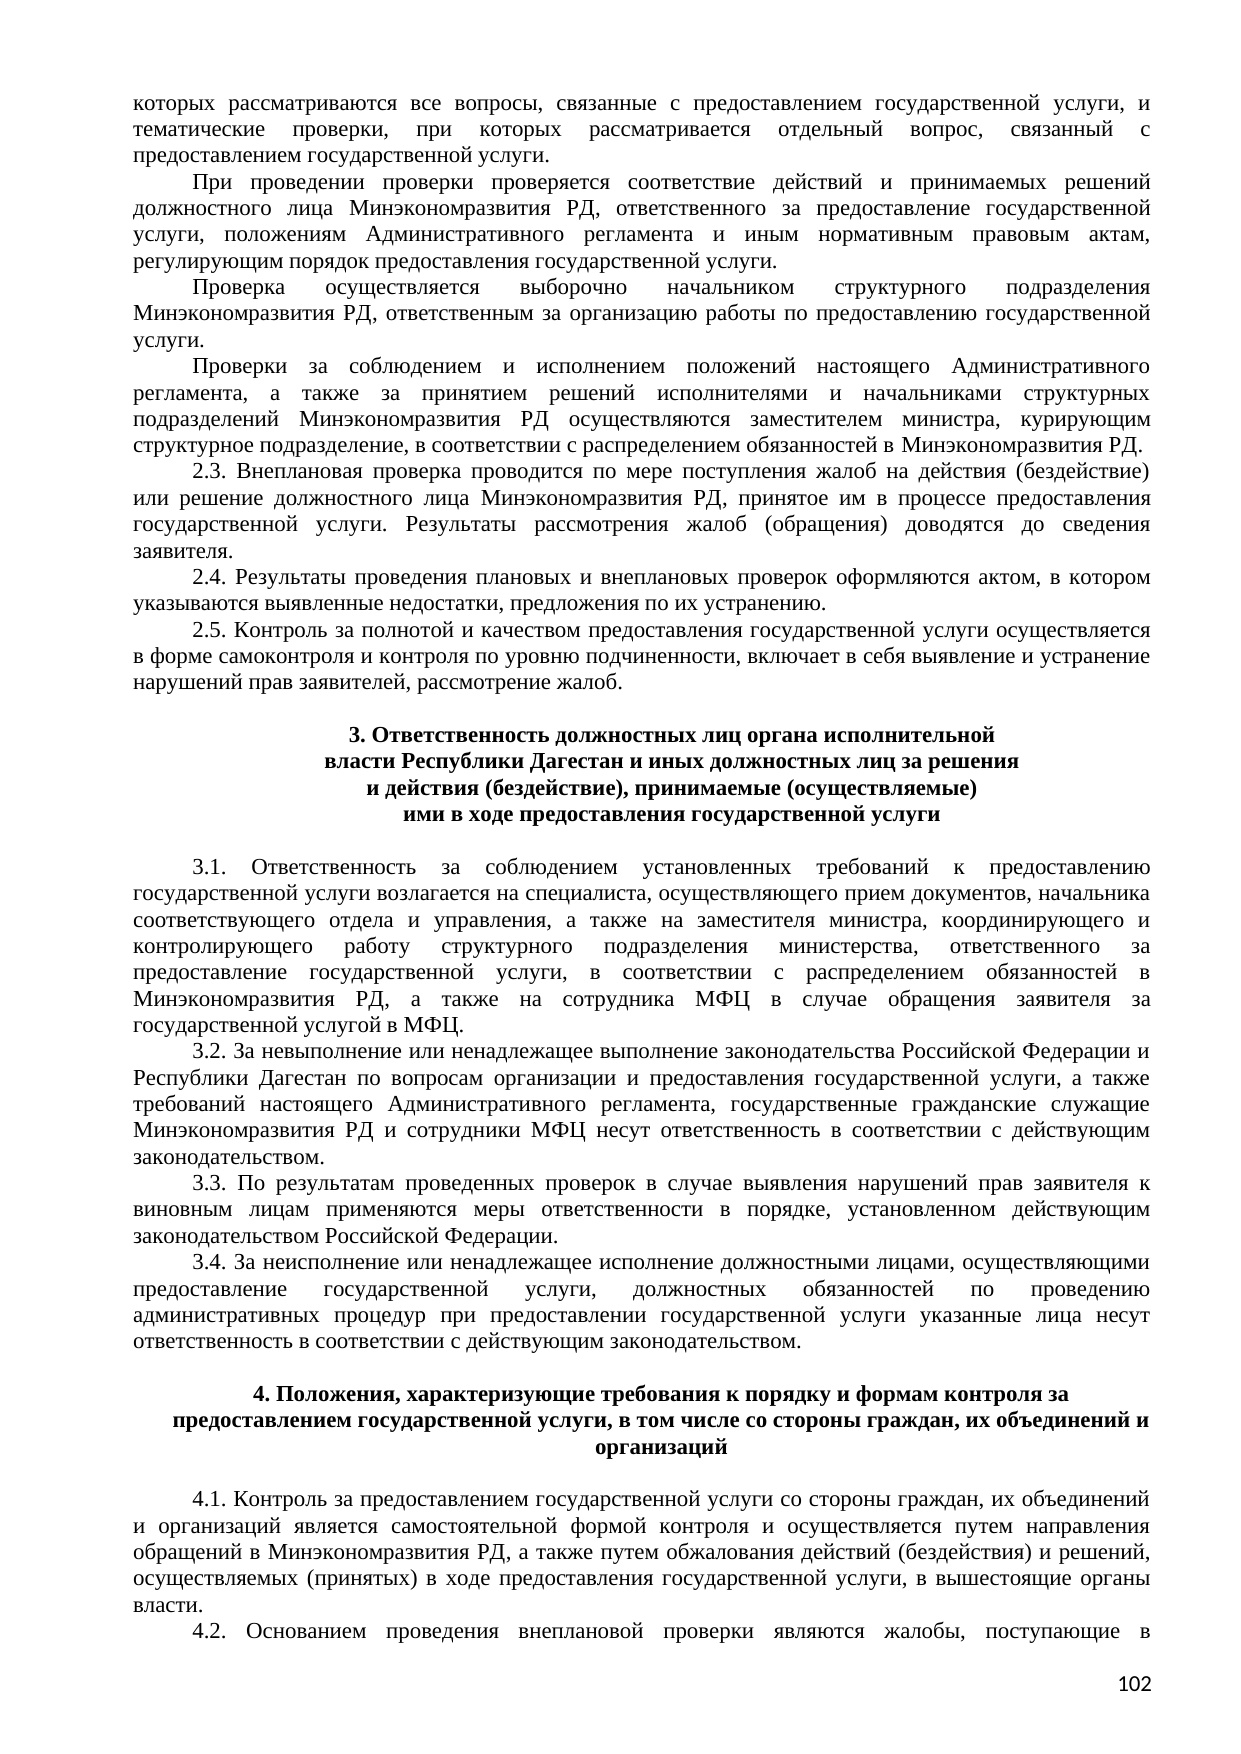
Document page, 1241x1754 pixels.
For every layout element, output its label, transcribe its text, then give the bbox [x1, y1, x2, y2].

text 2.3. Внеплановая проверка проводится по мере поступления жалоб на действия (бездействие) или решение должностного лица Минэкономразвития РД, принятое им в процессе предоставления государственной услуги. Результаты рассмотрения жалоб (обращения) доводятся до сведения заявителя. [133, 458, 1152, 563]
text 2.4. Результаты проведения плановых и внеплановых проверок оформляются актом, в котором указываются выявленные недостатки, предложения по их устранению. [133, 563, 1152, 616]
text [133, 1617, 1152, 1643]
text 3.1. Ответственность за соблюдением установленных требований к предоставлению государственной услуги возлагается на специалиста, осуществляющего прием документов, начальника соответствующего отдела и управления, а также на заместителя министра, координирующего и контролирующего работу структурного подразделения министерства, ответственного за предоставление государственной услуги, в соответствии с распределением обязанностей в Минэкономразвития РД, а также на сотрудника МФЦ в случае обращения заявителя за государственной услугой в МФЦ. [133, 853, 1152, 1037]
text Проверка осуществляется выборочно начальником структурного подразделения Минэкономразвития РД, ответственным за организацию работы по предоставлению государственной услуги. [133, 273, 1152, 352]
text 4.1. Контроль за предоставлением государственной услуги со стороны граждан, их объединений и организаций является самостоятельной формой контроля и осуществляется путем направления обращений в Минэкономразвития РД, а также путем обжалования действий (бездействия) и решений, осуществляемых (принятых) в ходе предоставления государственной услуги, в вышестоящие органы власти. [133, 1485, 1152, 1617]
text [133, 89, 1152, 168]
text Проверки за соблюдением и исполнением положений настоящего Административного регламента, а также за принятием решений исполнителями и начальниками структурных подразделений Минэкономразвития РД осуществляются заместителем министра, курирующим структурное подразделение, в соответствии с распределением обязанностей в Минэкономразвития РД. [133, 352, 1152, 458]
text 3.2. За невыполнение или ненадлежащее выполнение законодательства Российской Федерации и Республики Дагестан по вопросам организации и предоставления государственной услуги, а также требований настоящего Административного регламента, государственные гражданские служащие Минэкономразвития РД и сотрудники МФЦ несут ответственность в соответствии с действующим законодательством. [133, 1037, 1152, 1169]
text При проведении проверки проверяется соответствие действий и принимаемых решений должностного лица Минэкономразвития РД, ответственного за предоставление государственной услуги, положениям Административного регламента и иным нормативным правовым актам, регулирующим порядок предоставления государственной услуги. [133, 168, 1152, 273]
text 2.5. Контроль за полнотой и качеством предоставления государственной услуги осуществляется в форме самоконтроля и контроля по уровню подчиненности, включает в себя выявление и устранение нарушений прав заявителей, рассмотрение жалоб. [133, 616, 1152, 695]
text 3.4. За неисполнение или ненадлежащее исполнение должностными лицами, осуществляющими предоставление государственной услуги, должностных обязанностей по проведению административных процедур при предоставлении государственной услуги указанные лица несут ответственность в соответствии с действующим законодательством. [133, 1248, 1152, 1354]
text 4. Положения, характеризующие требования к порядку и формам контроля за предоставлением государственной услуги, в том числе со стороны граждан, их объединений и организаций [170, 1380, 1152, 1459]
text ими в ходе предоставления государственной услуги [133, 800, 1152, 827]
text власти Республики Дагестан и иных должностных лиц за решения [133, 747, 1152, 774]
text 3. Ответственность должностных лиц органа исполнительной [133, 721, 1152, 747]
text 3.3. По результатам проведенных проверок в случае выявления нарушений прав заявителя к виновным лицам применяются меры ответственности в порядке, установленном действующим законодательством Российской Федерации. [133, 1169, 1152, 1248]
text и действия (бездействие), принимаемые (осуществляемые) [133, 774, 1152, 800]
